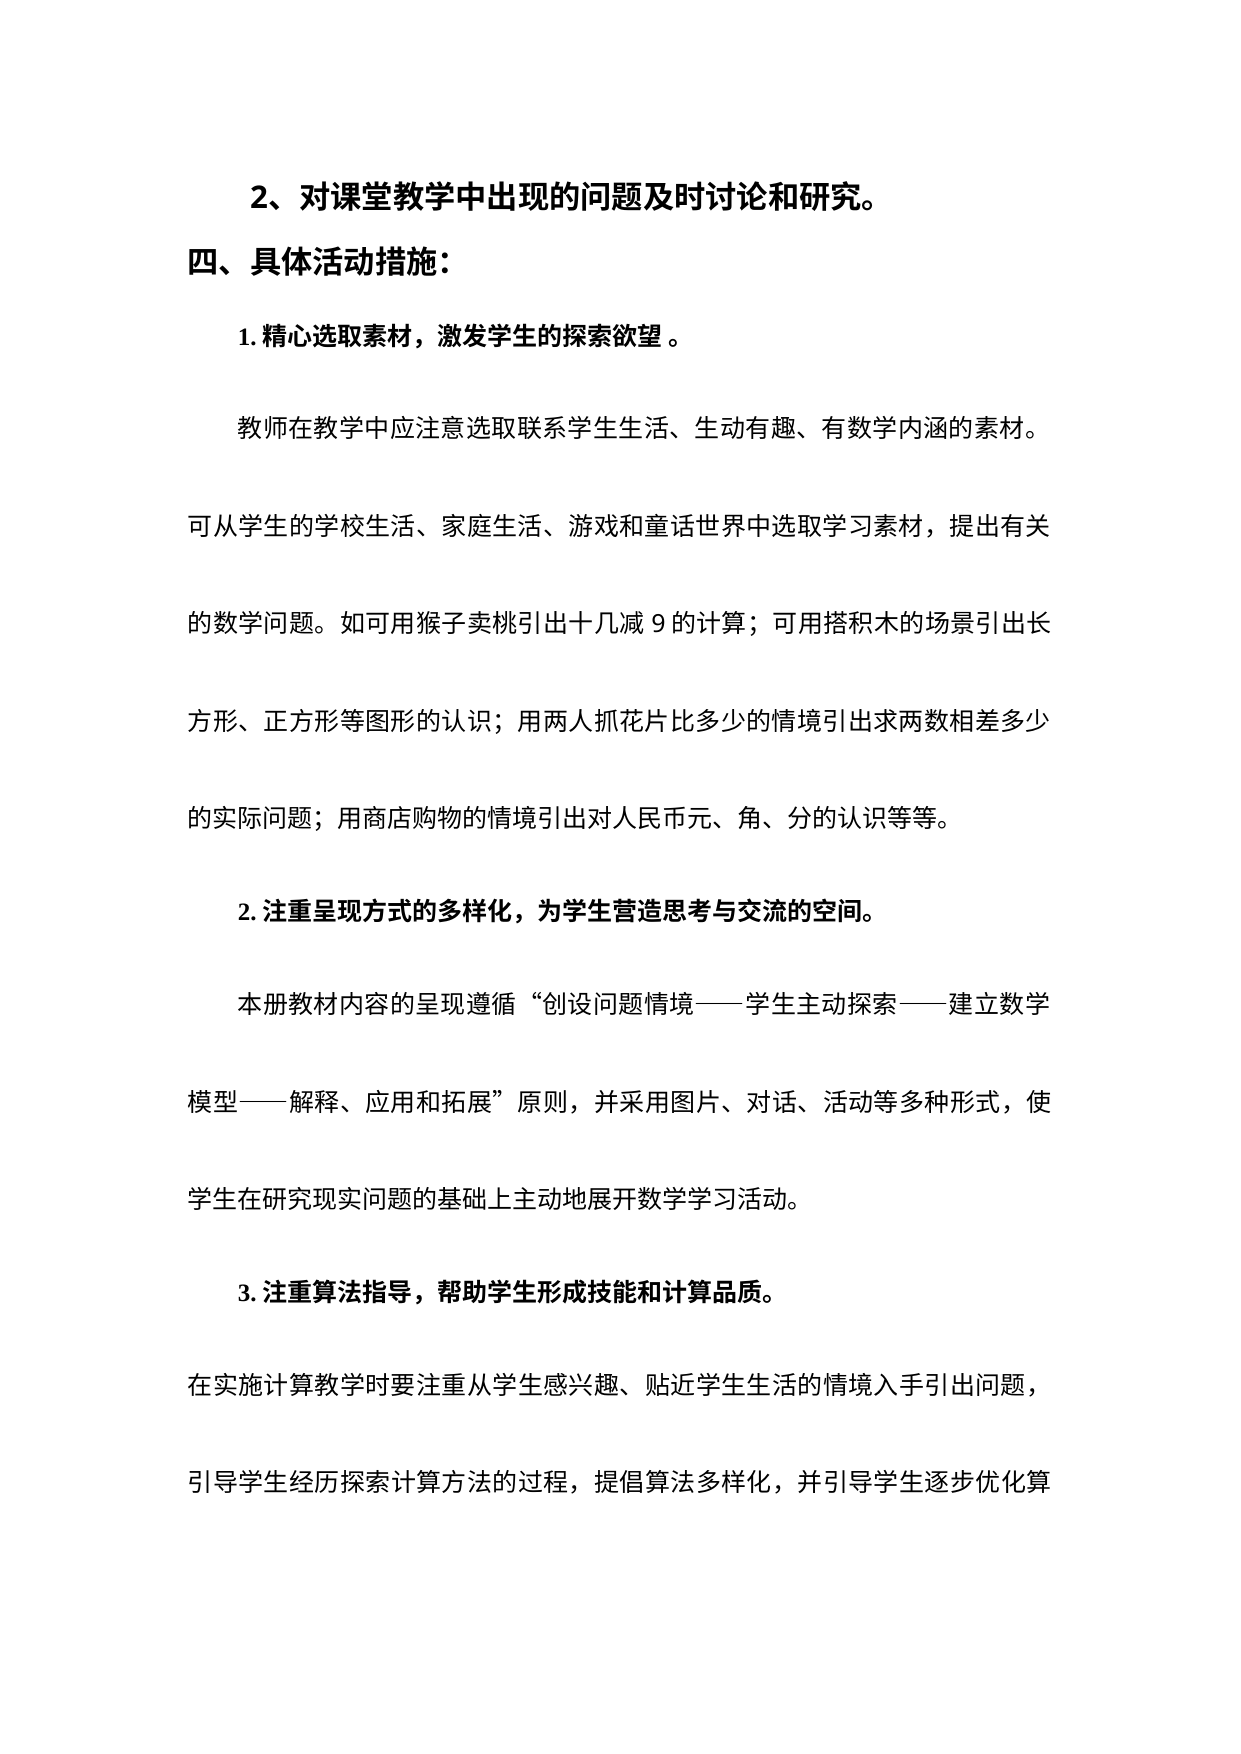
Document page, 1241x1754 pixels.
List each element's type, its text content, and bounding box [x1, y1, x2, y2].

text 四、具体活动措施： [187, 227, 1053, 292]
list 教师在教学中应注意选取联系学生生活、生动有趣、有数学内涵的素材。可从学生的学校生活、家庭生活、游戏和童话世界中选取学习素材，提出有关的数学问题。如可用猴子卖桃引出十几减9的计算；可用搭积木的场景引出长方形、正方形等图形的认识；用两人抓花片比多少的情境引出求两数相差多少的实际问题；用商店购物的情境引出对人民币元、角、分的认识等等。 [187, 394, 1053, 849]
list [187, 1351, 1053, 1513]
list 注重算法指导，帮助学生形成技能和计算品质。 [187, 1258, 1053, 1323]
list 注重呈现方式的多样化，为学生营造思考与交流的空间。 [187, 877, 1053, 942]
text 本册教材内容的呈现遵循“创设问题情境——学生主动探索——建立数学模型——解释、应用和拓展”原则，并采用图片、对话、活动等多种形式，使学生在研究现实问题的基础上主动地展开数学学习活动。 [187, 970, 1053, 1230]
text 2、对课堂教学中出现的问题及时讨论和研究。 [187, 162, 1053, 227]
list 精心选取素材，激发学生的探索欲望 。 [187, 302, 1053, 367]
